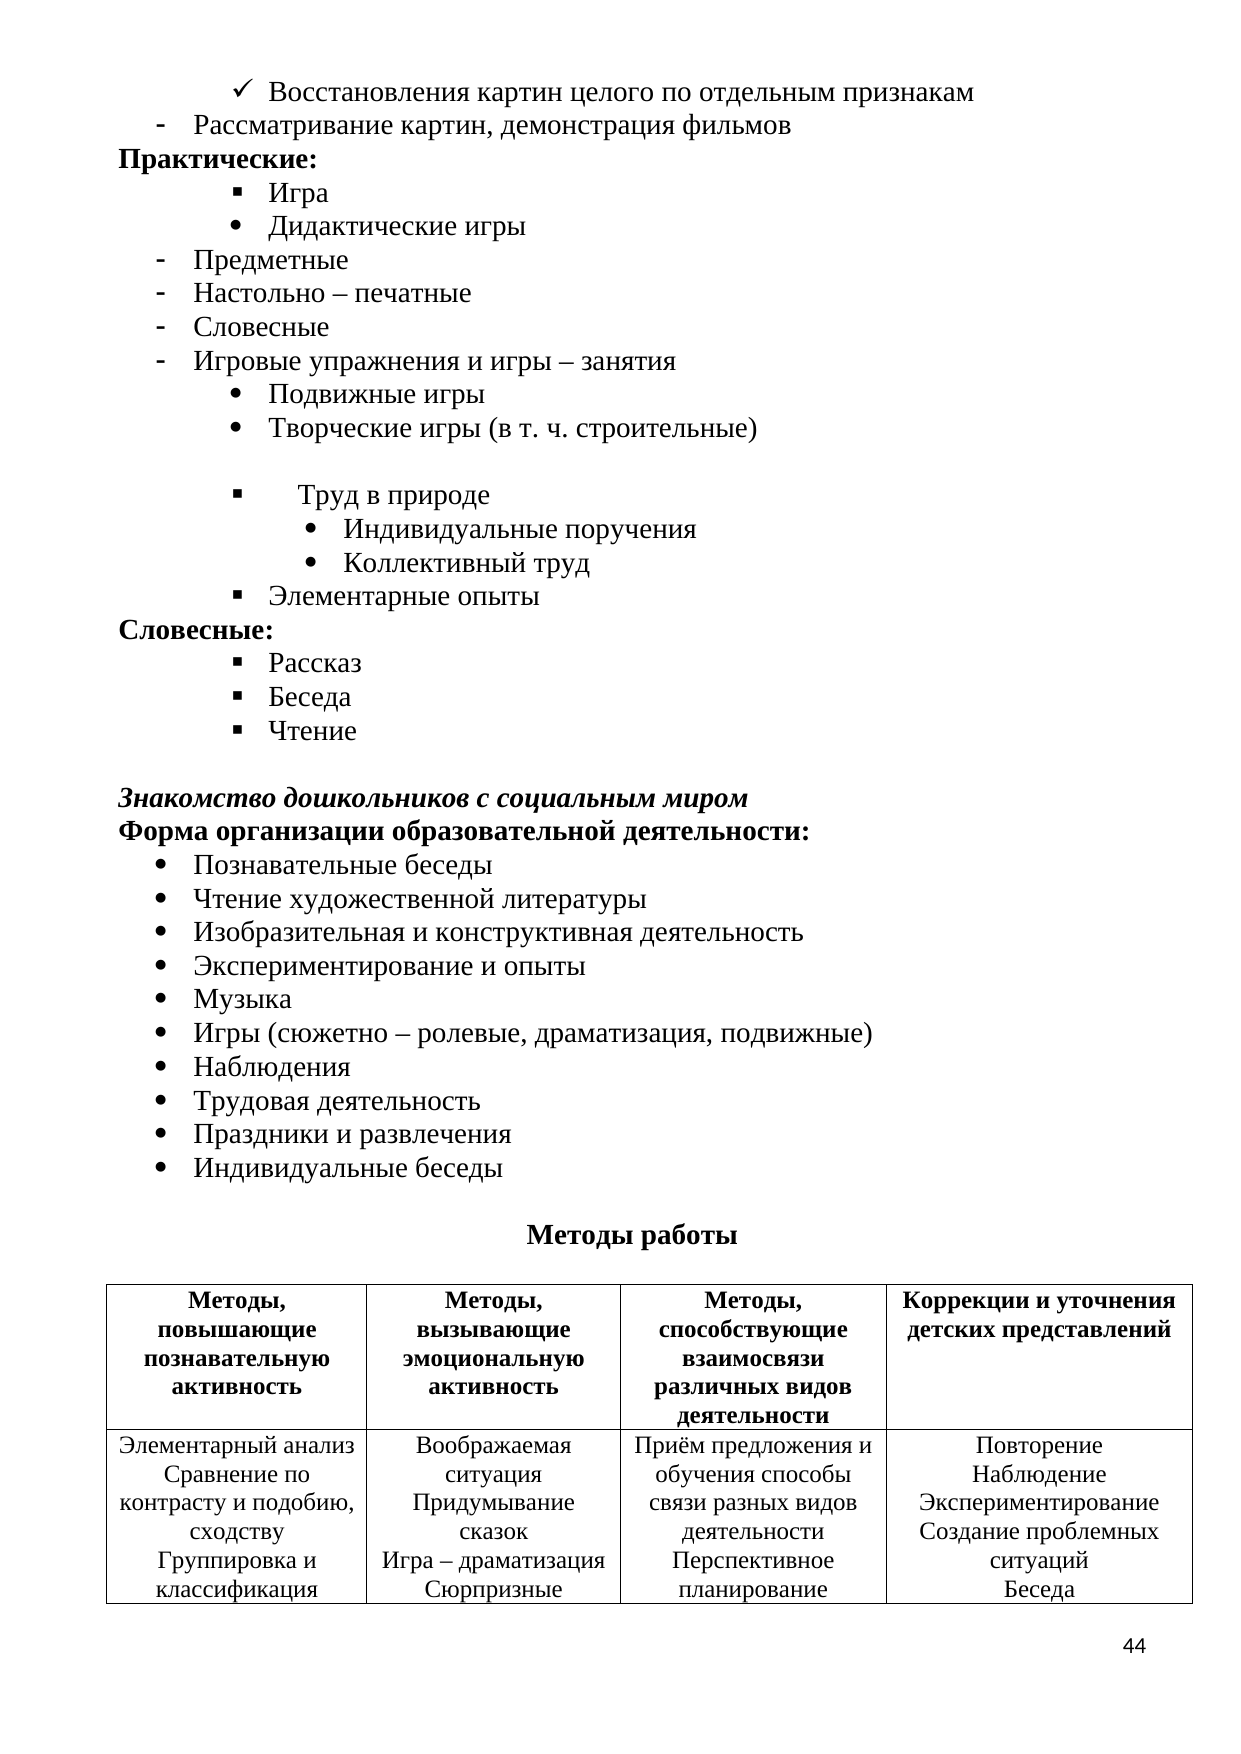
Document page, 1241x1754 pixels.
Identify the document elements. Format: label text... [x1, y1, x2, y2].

list Дидактические игры [231, 208, 1146, 242]
list Наблюдения [156, 1049, 1146, 1083]
list Игра [231, 175, 1146, 208]
table_header Методы, повышающие познавательную активность [107, 1285, 366, 1429]
list Изобразительная и конструктивная деятельность [156, 914, 1146, 948]
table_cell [621, 1430, 886, 1602]
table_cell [887, 1430, 1192, 1602]
list Рассматривание картин, демонстрация фильмов [156, 107, 1146, 141]
list Трудовая деятельность [156, 1083, 1146, 1116]
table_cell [107, 1430, 366, 1602]
text Методы работы [118, 1217, 1146, 1251]
list Рассказ [231, 646, 1146, 679]
list Коллективный труд [306, 545, 1146, 578]
table_header Методы, способствующие взаимосвязи различных видов деятельности [621, 1285, 886, 1429]
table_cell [367, 1430, 620, 1602]
text Словесные: [118, 612, 1146, 646]
list Игровые упражнения и игры – занятия [156, 343, 1146, 377]
text Знакомство дошкольников с социальным миром [118, 780, 1146, 813]
list Беседа [231, 679, 1146, 713]
list Труд в природе [231, 477, 1146, 511]
list Подвижные игры [231, 377, 1146, 410]
table_header Методы, вызывающие эмоциональную активность [367, 1285, 620, 1429]
list Праздники и развлечения [156, 1116, 1146, 1150]
list Предметные [156, 242, 1146, 276]
list Восстановления картин целого по отдельным признакам [231, 74, 1146, 107]
table_header Коррекции и уточнения детских представлений [887, 1285, 1192, 1429]
list Индивидуальные поручения [306, 511, 1146, 545]
list Творческие игры (в т. ч. строительные) [231, 410, 1146, 444]
list Чтение [231, 713, 1146, 746]
list Словесные [156, 309, 1146, 343]
list Музыка [156, 982, 1146, 1015]
list Индивидуальные беседы [156, 1150, 1146, 1183]
list Игры (сюжетно – ролевые, драматизация, подвижные) [156, 1015, 1146, 1049]
list Познавательные беседы [156, 847, 1146, 881]
text Практические: [118, 141, 1146, 175]
list Элементарные опыты [231, 578, 1146, 612]
list Экспериментирование и опыты [156, 948, 1146, 982]
list Настольно – печатные [156, 276, 1146, 309]
text Форма организации образовательной деятельности: [118, 813, 1146, 847]
list Чтение художественной литературы [156, 881, 1146, 914]
